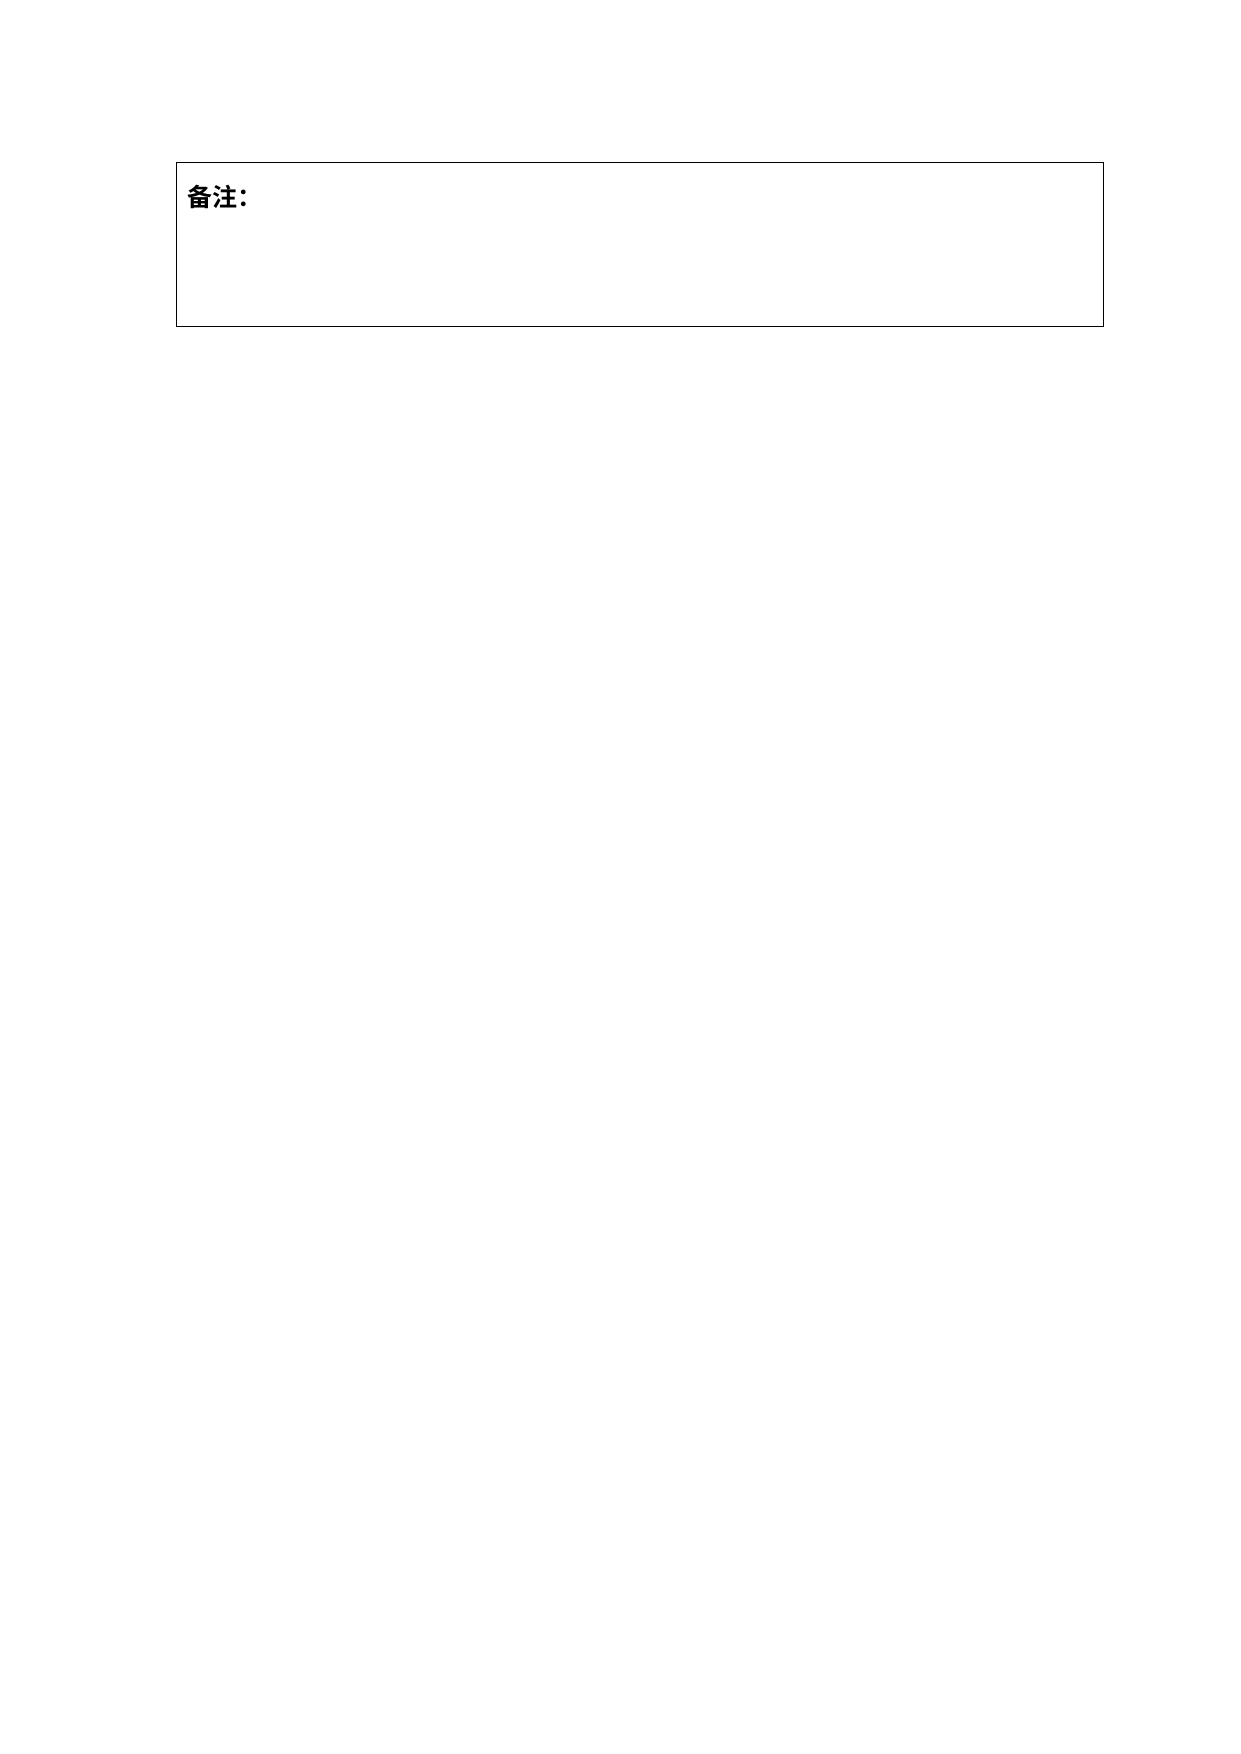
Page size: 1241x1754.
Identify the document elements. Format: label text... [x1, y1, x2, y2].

table_cell 备注： [177, 163, 1103, 326]
